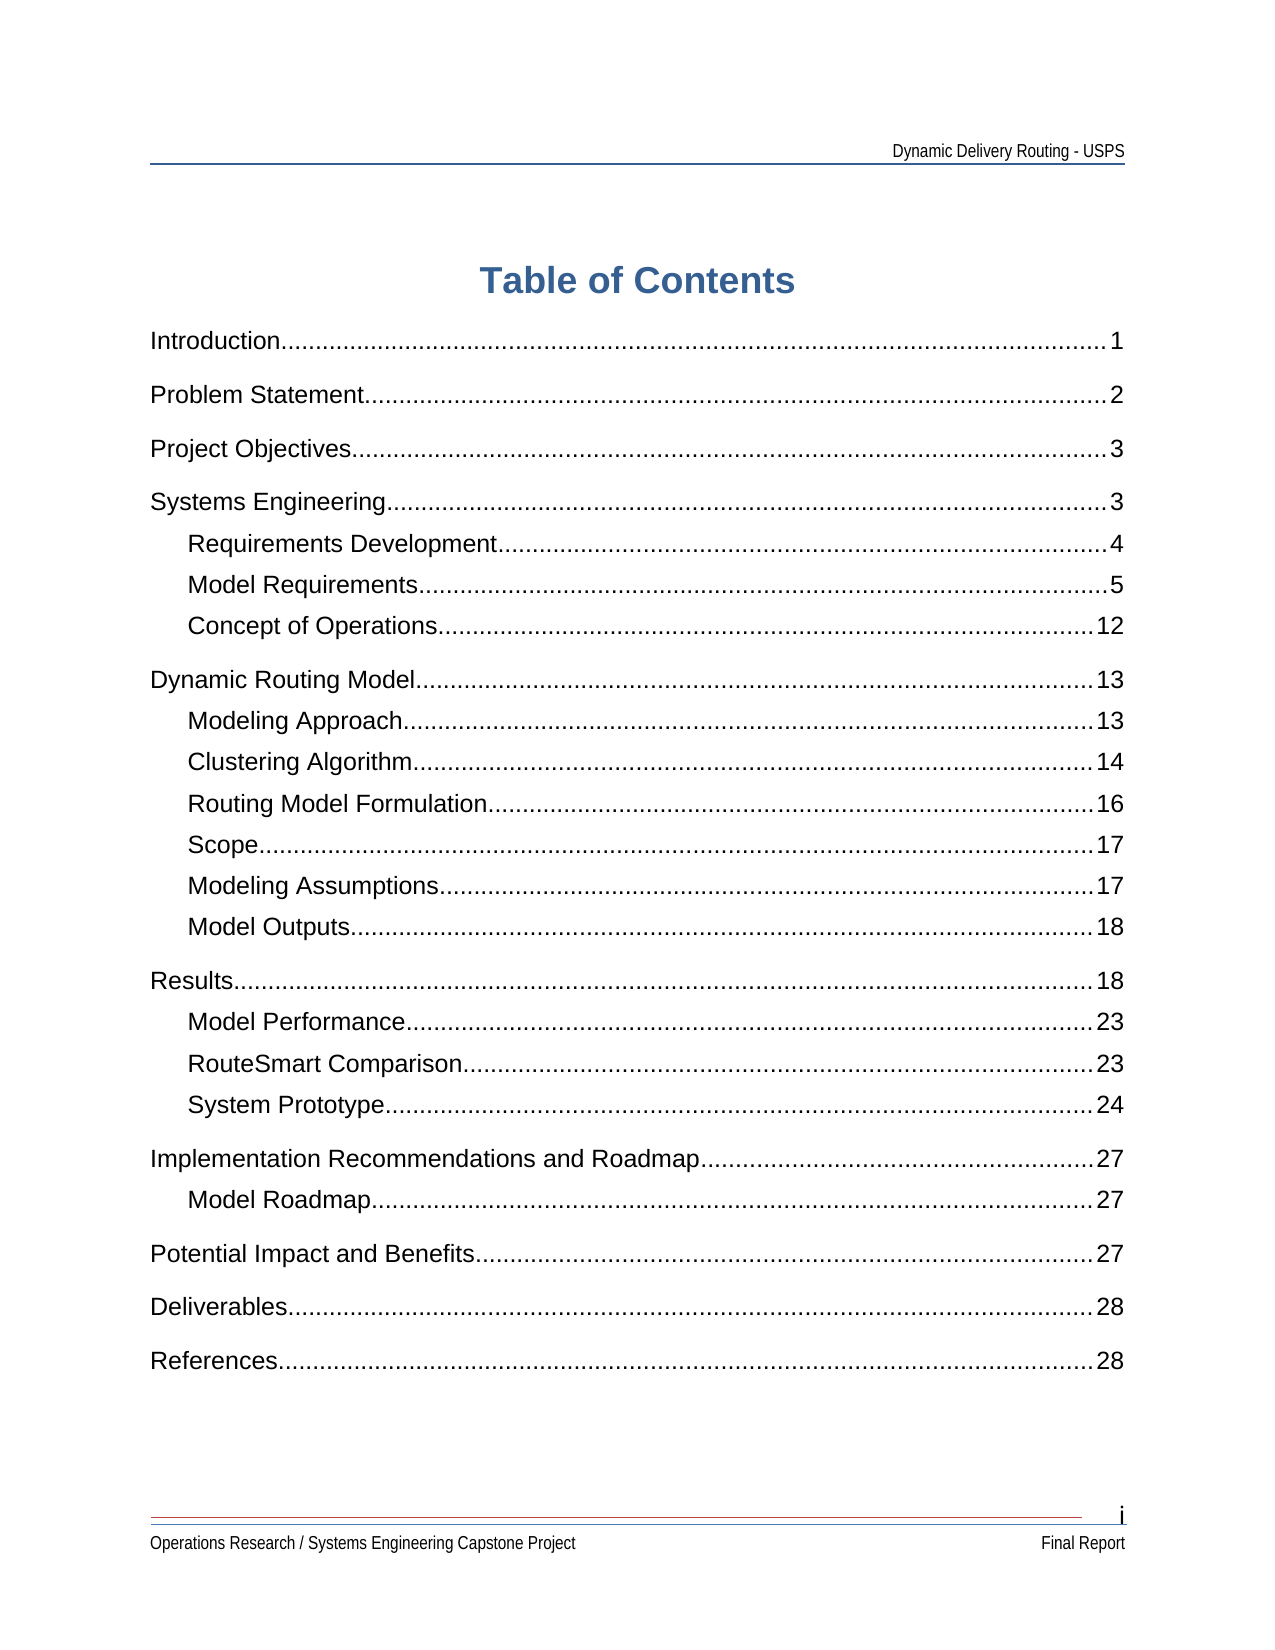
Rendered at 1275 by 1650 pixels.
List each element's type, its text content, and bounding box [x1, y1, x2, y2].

text References 28 [150, 1346, 937, 1375]
text Routing Model Formulation 16 [187, 789, 937, 817]
text Modeling Approach 13 [187, 706, 937, 735]
text Potential Impact and Benefits 27 [150, 1239, 937, 1267]
text Project Objectives 3 [150, 434, 937, 462]
text RouteSmart Comparison 23 [187, 1049, 937, 1077]
text System Prototype 24 [187, 1090, 937, 1119]
text Model Outputs 18 [187, 912, 937, 941]
text Problem Statement 2 [150, 380, 937, 409]
text Scope 17 [187, 830, 937, 859]
text Introduction 1 [150, 326, 937, 355]
subtitle Table of Contents [150, 258, 1125, 301]
text Modeling Assumptions 17 [187, 871, 937, 900]
text Results 18 [150, 966, 937, 995]
text Requirements Development 4 [187, 529, 937, 557]
text Implementation Recommendations and Roadmap 27 [150, 1144, 937, 1172]
text Clustering Algorithm 14 [187, 747, 937, 776]
text Model Performance 23 [187, 1007, 937, 1036]
text Deliverables 28 [150, 1292, 937, 1321]
text Systems Engineering 3 [150, 487, 937, 516]
text Model Roadmap 27 [187, 1185, 937, 1214]
text Model Requirements 5 [187, 570, 937, 599]
text Concept of Operations 12 [187, 611, 937, 640]
text Dynamic Routing Model 13 [150, 665, 937, 694]
